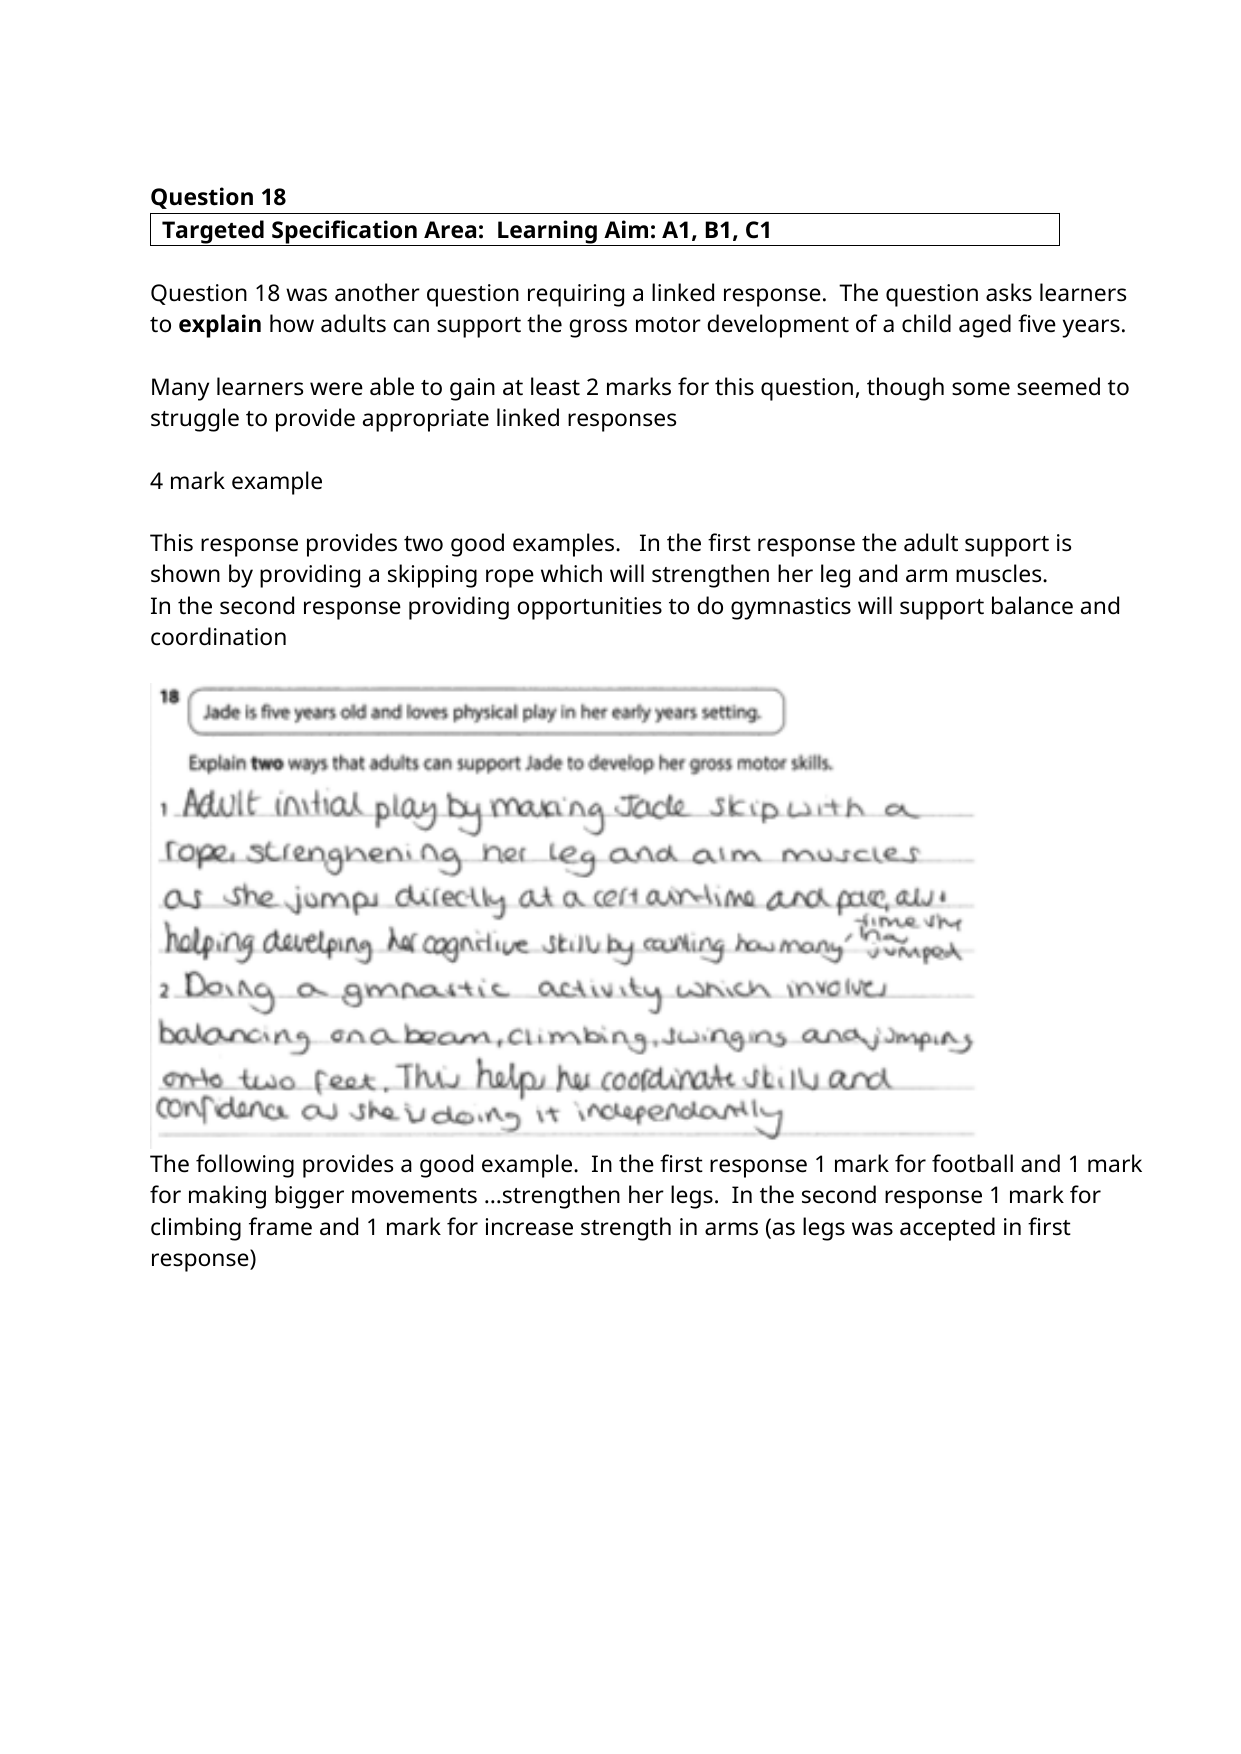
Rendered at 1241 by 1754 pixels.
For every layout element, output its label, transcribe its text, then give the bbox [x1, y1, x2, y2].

text Many learners were able to gain at least 2 marks for this question, though some seemed to struggle to provide appropriate linked responses [150, 371, 1149, 433]
text 4 mark example [150, 464, 1149, 496]
text Question 18 was another question requiring a linked response. The question asks learners to explain how adults can support the gross motor development of a child aged five years. [150, 277, 1149, 339]
text The following provides a good example. In the first response 1 mark for football and 1 mark for making bigger movements …strengthen her legs. In the second response 1 mark for climbing frame and 1 mark for increase strength in arms (as legs was accepted in first response) [150, 1148, 1149, 1273]
text In the second response providing opportunities to do gymnastics will support balance and coordination [150, 589, 1149, 652]
picture [150, 683, 982, 1149]
text This response provides two good examples. In the first response the adult support is shown by providing a skipping rope which will strengthen her leg and arm muscles. [150, 527, 1149, 589]
table_header Targeted Specification Area: Learning Aim: A1, B1, C1 [151, 214, 1059, 245]
text Question 18 [150, 181, 1090, 212]
